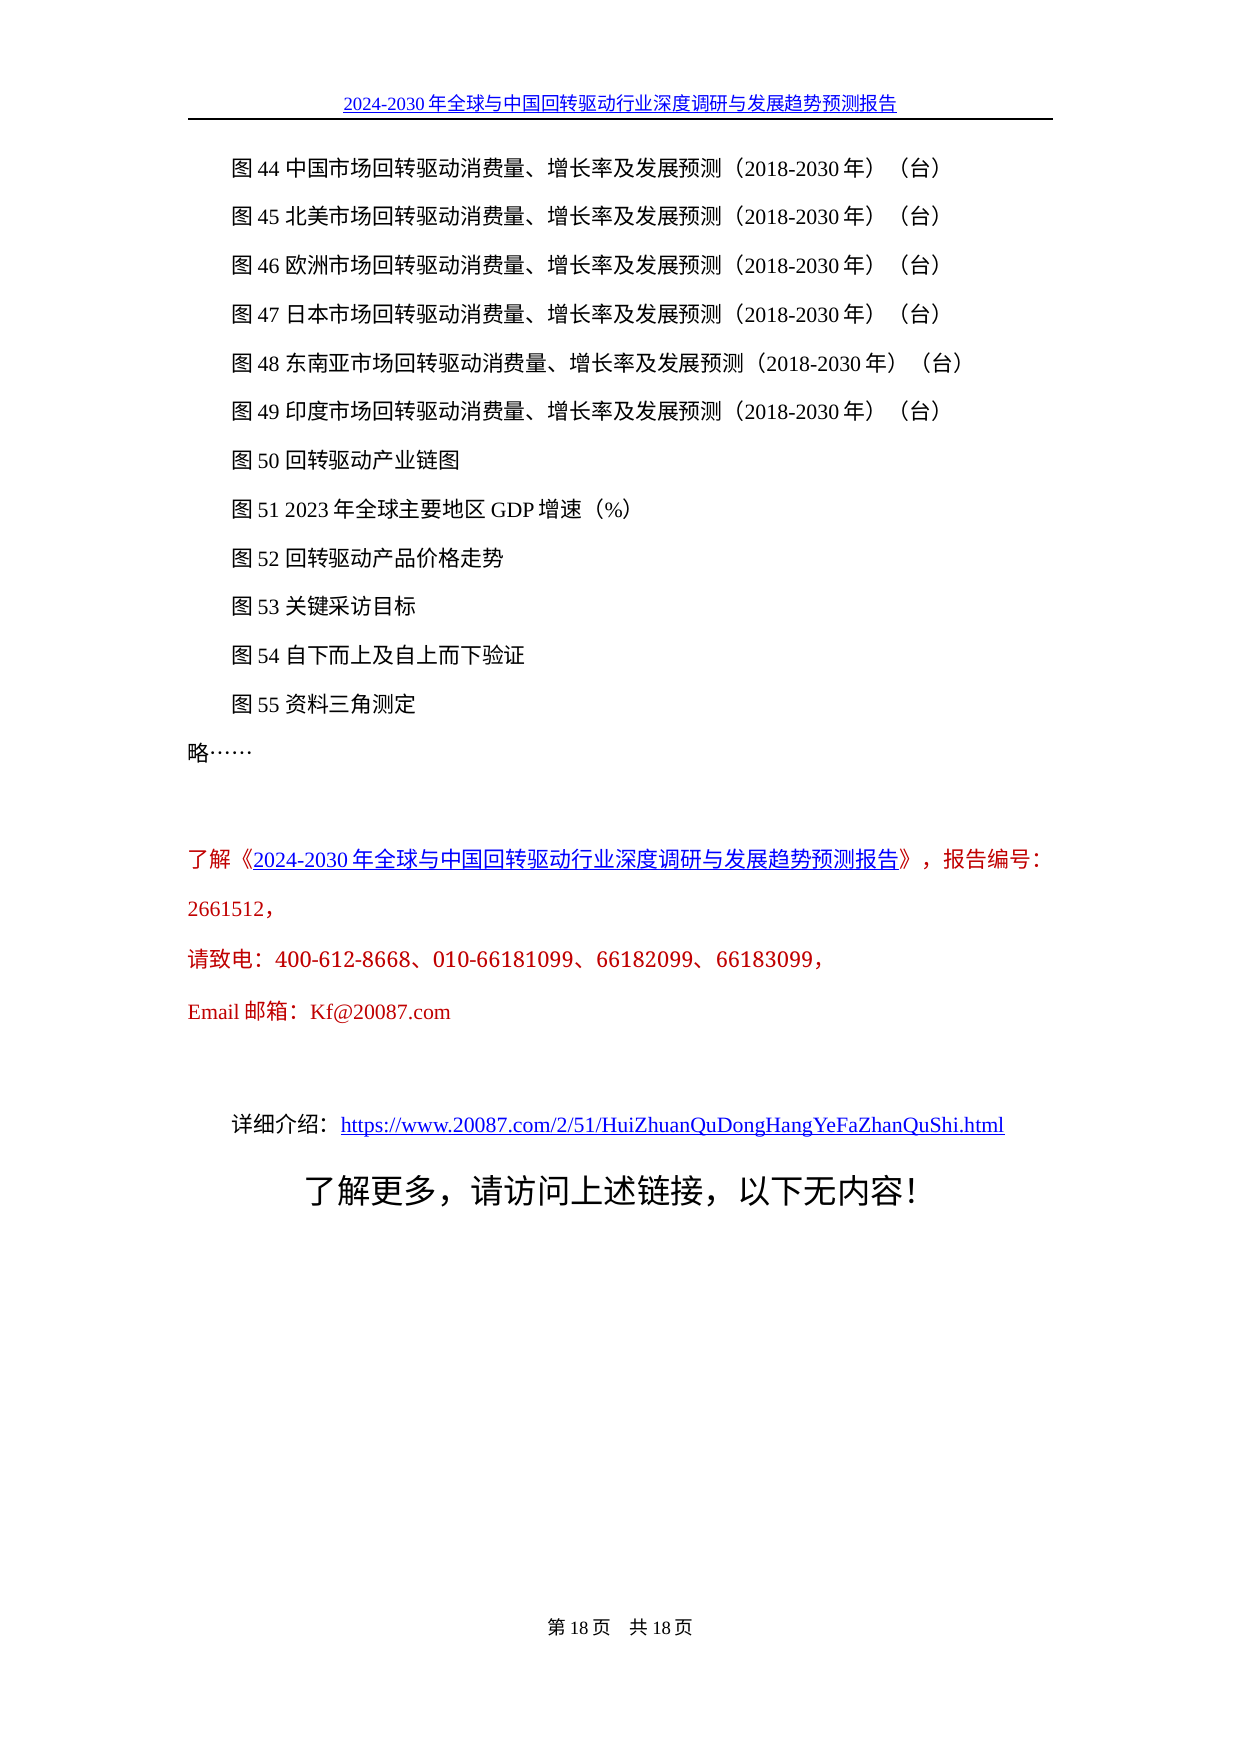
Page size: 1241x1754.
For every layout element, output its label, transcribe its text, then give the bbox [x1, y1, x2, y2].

title 了解更多，请访问上述链接，以下无内容！ [187, 1156, 1053, 1221]
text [187, 150, 1053, 768]
text Email邮箱：Kf@20087.com [187, 993, 1053, 1026]
text 请致电：400-612-8668、010-66181099、66182099、66183099， [187, 942, 1053, 974]
text 详细介绍：https://www.20087.com/2/51/HuiZhuanQuDongHangYeFaZhanQuShi.html [187, 1106, 1053, 1139]
text 了解《2024-2030年全球与中国回转驱动行业深度调研与发展趋势预测报告》，报告编号：2661512， [187, 842, 1053, 923]
